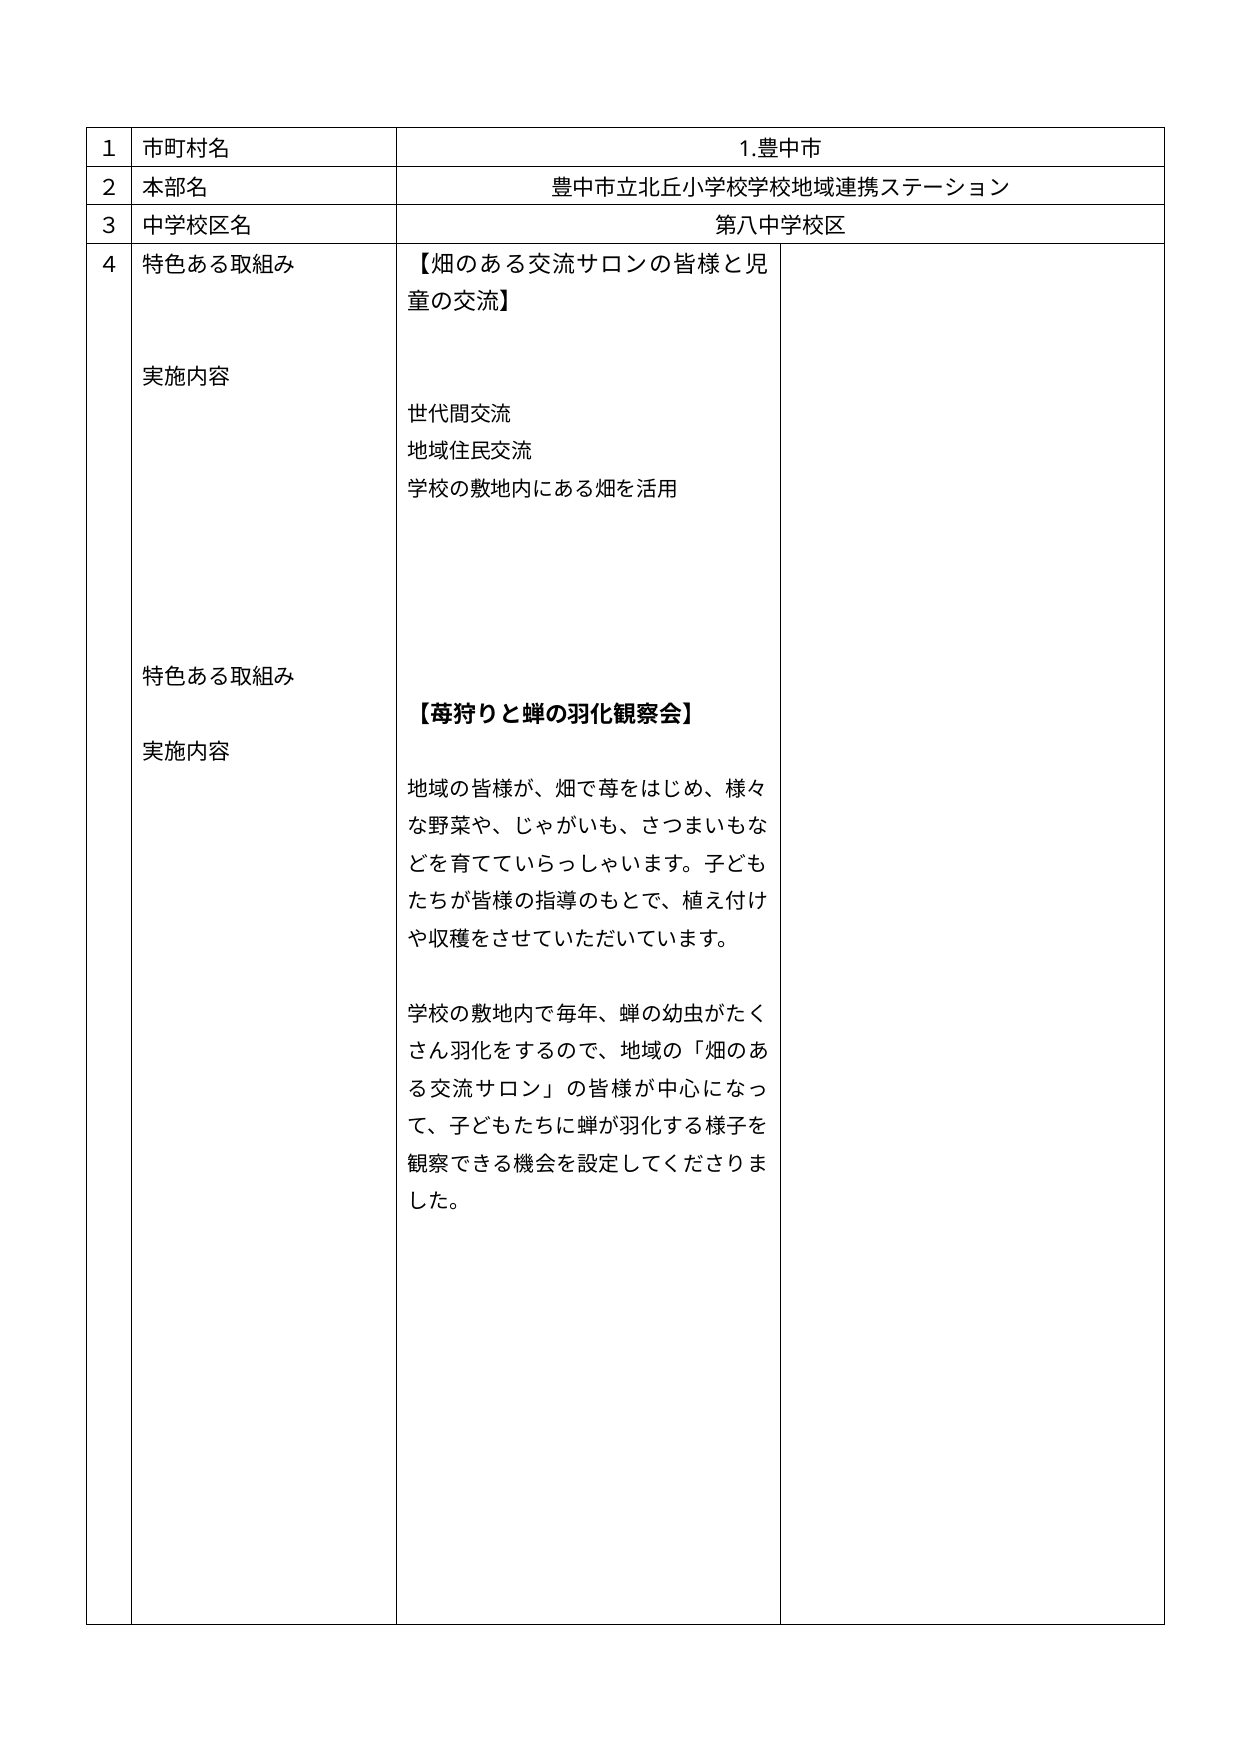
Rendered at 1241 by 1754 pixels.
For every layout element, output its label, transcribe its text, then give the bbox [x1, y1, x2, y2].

table_cell ３ [87, 205, 131, 243]
table_cell ４ [87, 244, 131, 1624]
table_header 市町村名 [132, 128, 396, 166]
table_cell ２ [87, 167, 131, 204]
table_cell 【畑のある交流サロンの皆様と児童の交流】 世代間交流 地域住民交流 学校の敷地内にある畑を活用 【苺狩りと蝉の羽化観察会】 地域の皆様が、畑で苺をはじめ、様々な野菜や、じゃがいも、さつまいもなどを育てていらっしゃいます。子どもたちが皆様の指導のもとで、植え付けや収穫をさせていただいています。 学校の敷地内で毎年、蝉の幼虫がたくさん羽化をするので、地域の「畑のある交流サロン」の皆様が中心になって、子どもたちに蝉が羽化する様子を観察できる機会を設定してくださりました。 [397, 244, 780, 1624]
table_cell 本部名 [132, 167, 396, 204]
table_cell 第八中学校区 [397, 205, 1164, 243]
table_header 1.豊中市 [397, 128, 1164, 166]
table_cell 豊中市立北丘小学校学校地域連携ステーション [397, 167, 1164, 204]
table_header １ [87, 128, 131, 166]
table_cell 中学校区名 [132, 205, 396, 243]
table_cell [781, 244, 1164, 1624]
table_cell 特色ある取組み 実施内容 特色ある取組み 実施内容 [132, 244, 396, 1624]
